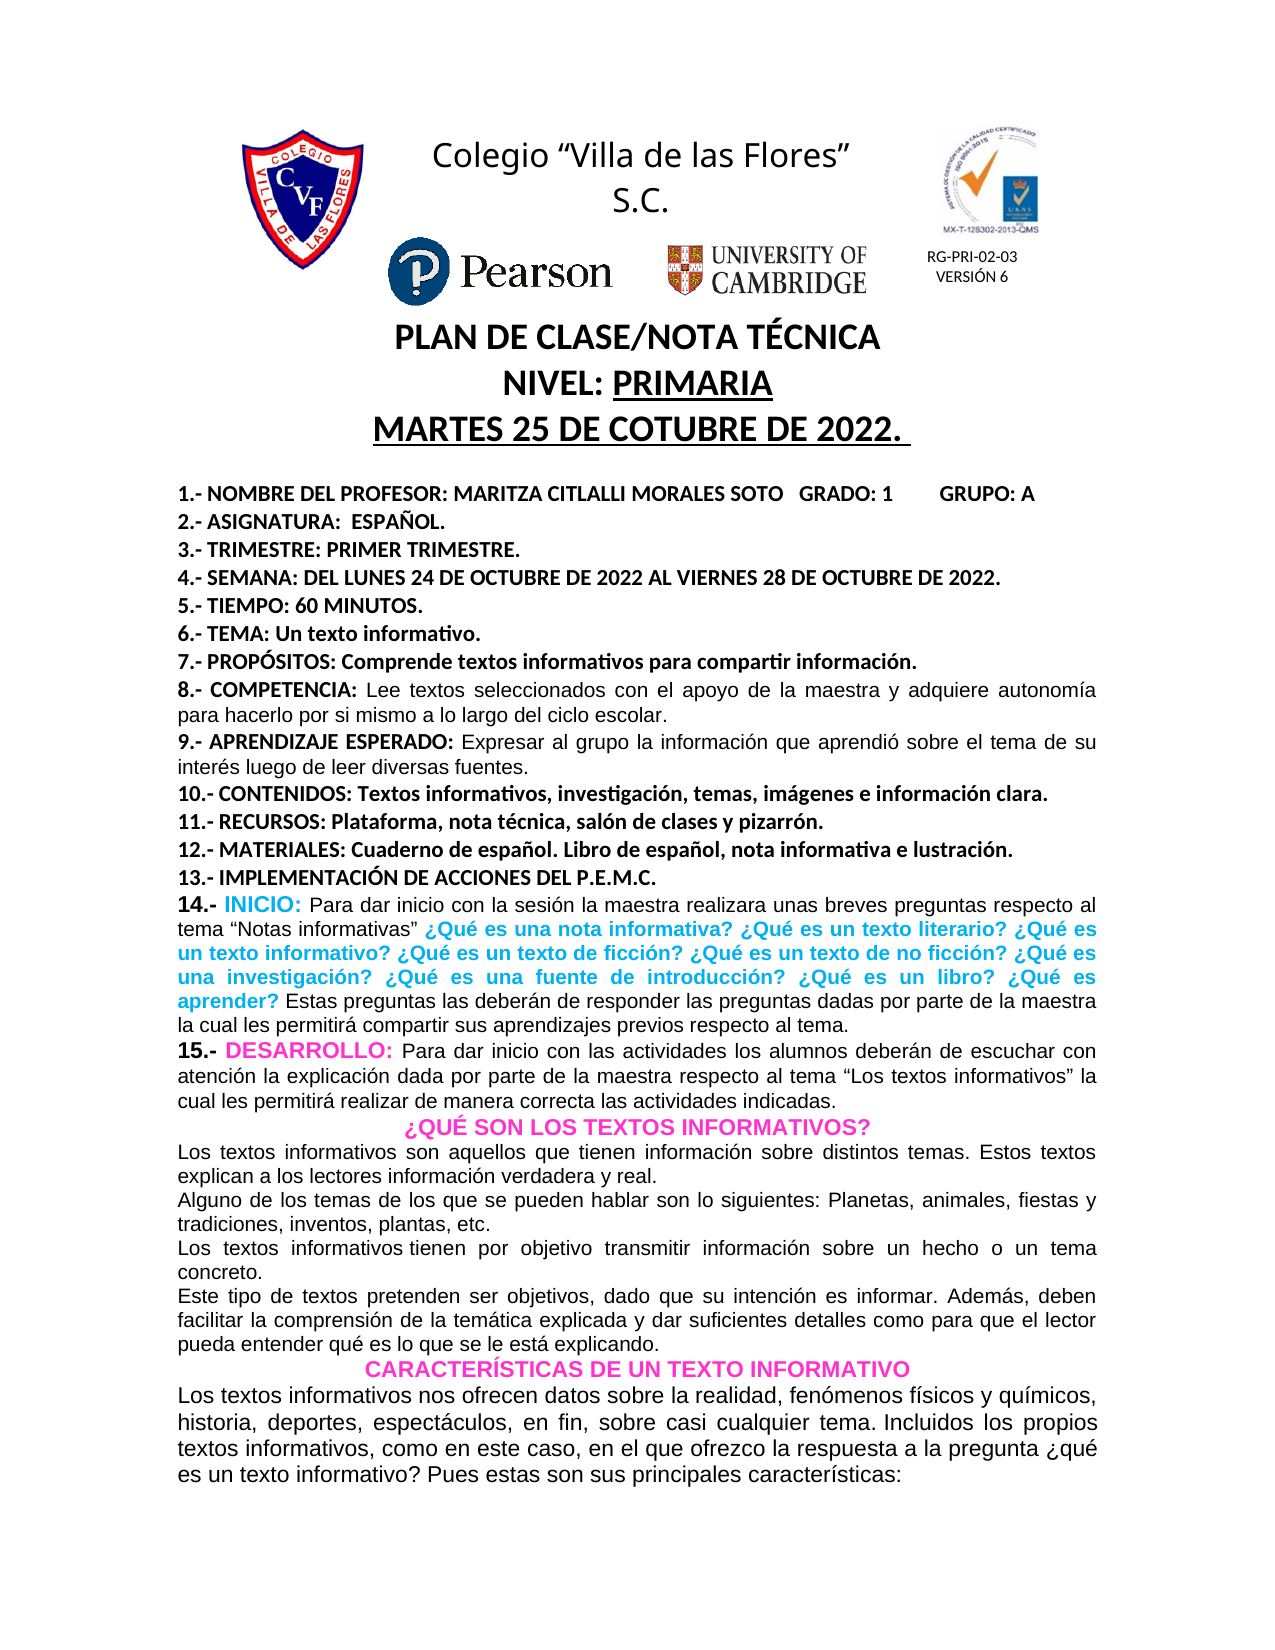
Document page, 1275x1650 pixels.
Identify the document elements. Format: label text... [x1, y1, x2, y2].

text 5.- TIEMPO: 60 MINUTOS. [177, 591, 1098, 619]
picture [381, 232, 619, 309]
text Los textos informativos son aquellos que tienen información sobre distintos temas. Estos textos explican a los lectores información verdadera y real. [177, 1140, 1098, 1188]
text 9.- APRENDIZAJE ESPERADO: Expresar al grupo la información que aprendió sobre el tema de su interés luego de leer diversas fuentes. [177, 727, 1098, 779]
text 1.- NOMBRE DEL PROFESOR: MARITZA CITLALLI MORALES SOTO GRADO: 1 GRUPO: A [177, 479, 1098, 507]
text 11.- RECURSOS: Plataforma, nota técnica, salón de clases y pizarrón. [177, 807, 1098, 835]
text 3.- TRIMESTRE: PRIMER TRIMESTRE. [177, 535, 1098, 563]
text PLAN DE CLASE/NOTA TÉCNICA [177, 313, 1098, 359]
text 2.- ASIGNATURA: ESPAÑOL. [177, 507, 1098, 535]
text 15.- DESARROLLO: Para dar inicio con las actividades los alumnos deberán de escuchar con atención la explicación dada por parte de la maestra respecto al tema “Los textos informativos” la cual les permitirá realizar de manera correcta las actividades indicadas. [177, 1037, 1098, 1114]
text 10.- CONTENIDOS: Textos informativos, investigación, temas, imágenes e información clara. [177, 779, 1098, 807]
text 14.- INICIO: Para dar inicio con la sesión la maestra realizara unas breves preguntas respecto al tema “Notas informativas” ¿Qué es una nota informativa? ¿Qué es un texto literario? ¿Qué es un texto informativo? ¿Qué es un texto de ficción? ¿Qué es un texto de no ficción? ¿Qué es una investigación? ¿Qué es una fuente de introducción? ¿Qué es un libro? ¿Qué es aprender? Estas preguntas las deberán de responder las preguntas dadas por parte de la maestra la cual les permitirá compartir sus aprendizajes previos respecto al tema. [177, 891, 1098, 1037]
text MARTES 25 DE COTUBRE DE 2022. [177, 405, 1098, 451]
text Los textos informativos nos ofrecen datos sobre la realidad, fenómenos físicos y químicos, historia, deportes, espectáculos, en fin, sobre casi cualquier tema. Incluidos los propios textos informativos, como en este caso, en el que ofrezco la respuesta a la pregunta ¿qué es un texto informativo? Pues estas son sus principales características: [177, 1382, 1098, 1487]
text 4.- SEMANA: DEL LUNES 24 DE OCTUBRE DE 2022 AL VIERNES 28 DE OCTUBRE DE 2022. [177, 563, 1098, 591]
text 13.- IMPLEMENTACIÓN DE ACCIONES DEL P.E.M.C. [177, 863, 1098, 891]
text Este tipo de textos pretenden ser objetivos, dado que su intención es informar. Además, deben facilitar la comprensión de la temática explicada y dar suficientes detalles como para que el lector pueda entender qué es lo que se le está explicando. [177, 1284, 1098, 1356]
text 8.- COMPETENCIA: Lee textos seleccionados con el apoyo de la maestra y adquiere autonomía para hacerlo por si mismo a lo largo del ciclo escolar. [177, 675, 1098, 727]
text 6.- TEMA: Un texto informativo. [177, 619, 1098, 647]
picture [937, 124, 1040, 237]
text CARACTERÍSTICAS DE UN TEXTO INFORMATIVO [177, 1356, 1098, 1382]
text Alguno de los temas de los que se pueden hablar son lo siguientes: Planetas, animales, fiestas y tradiciones, inventos, plantas, etc. [177, 1188, 1098, 1236]
picture [235, 125, 373, 274]
text ¿QUÉ SON LOS TEXTOS INFORMATIVOS? [177, 1114, 1098, 1140]
text Los textos informativos tienen por objetivo transmitir información sobre un hecho o un tema concreto. [177, 1236, 1098, 1284]
text 7.- PROPÓSITOS: Comprende textos informativos para compartir información. [177, 647, 1098, 675]
text NIVEL: PRIMARIA [177, 359, 1098, 405]
text 12.- MATERIALES: Cuaderno de español. Libro de español, nota informativa e lustración. [177, 835, 1098, 863]
